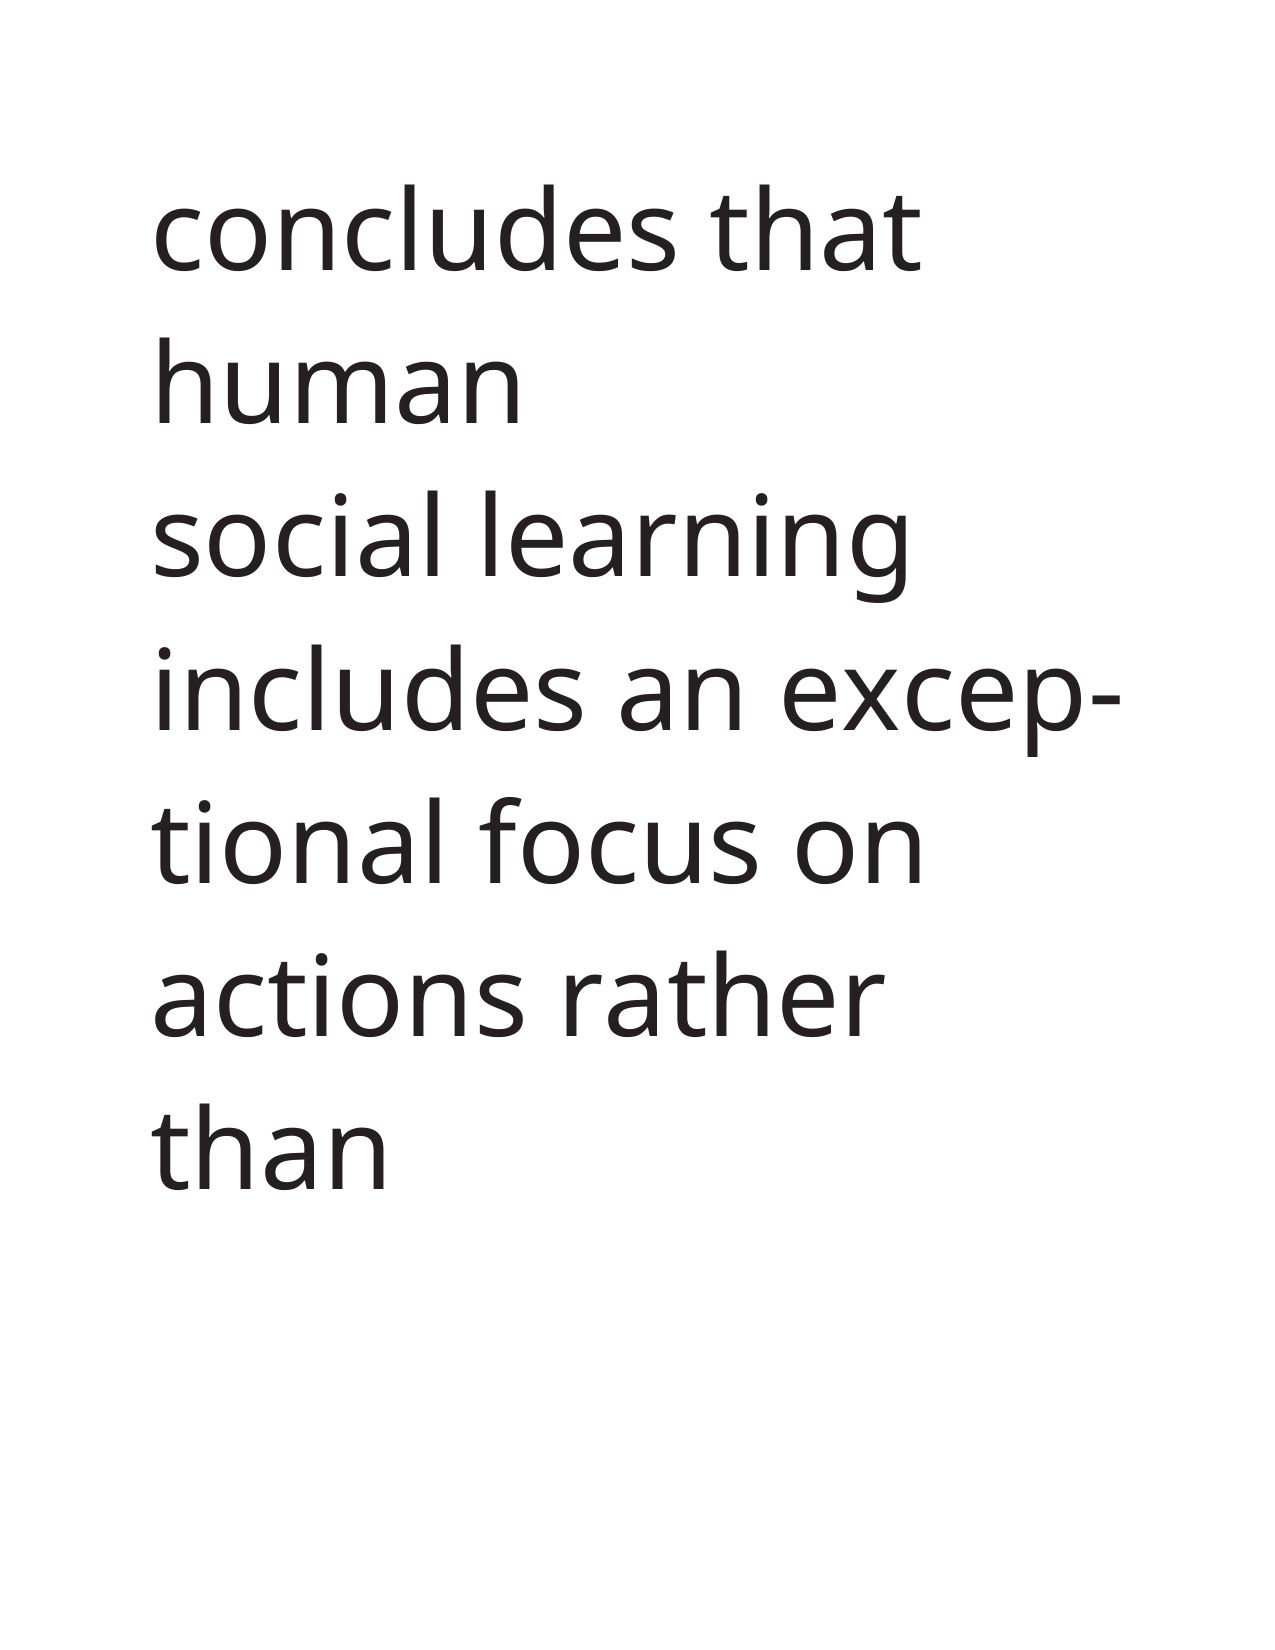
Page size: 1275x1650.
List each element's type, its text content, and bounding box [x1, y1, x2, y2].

text concludes that human [150, 150, 1125, 456]
text tional focus on actions rather than [150, 763, 1125, 1223]
text social learning includes an excep- [150, 456, 1125, 763]
